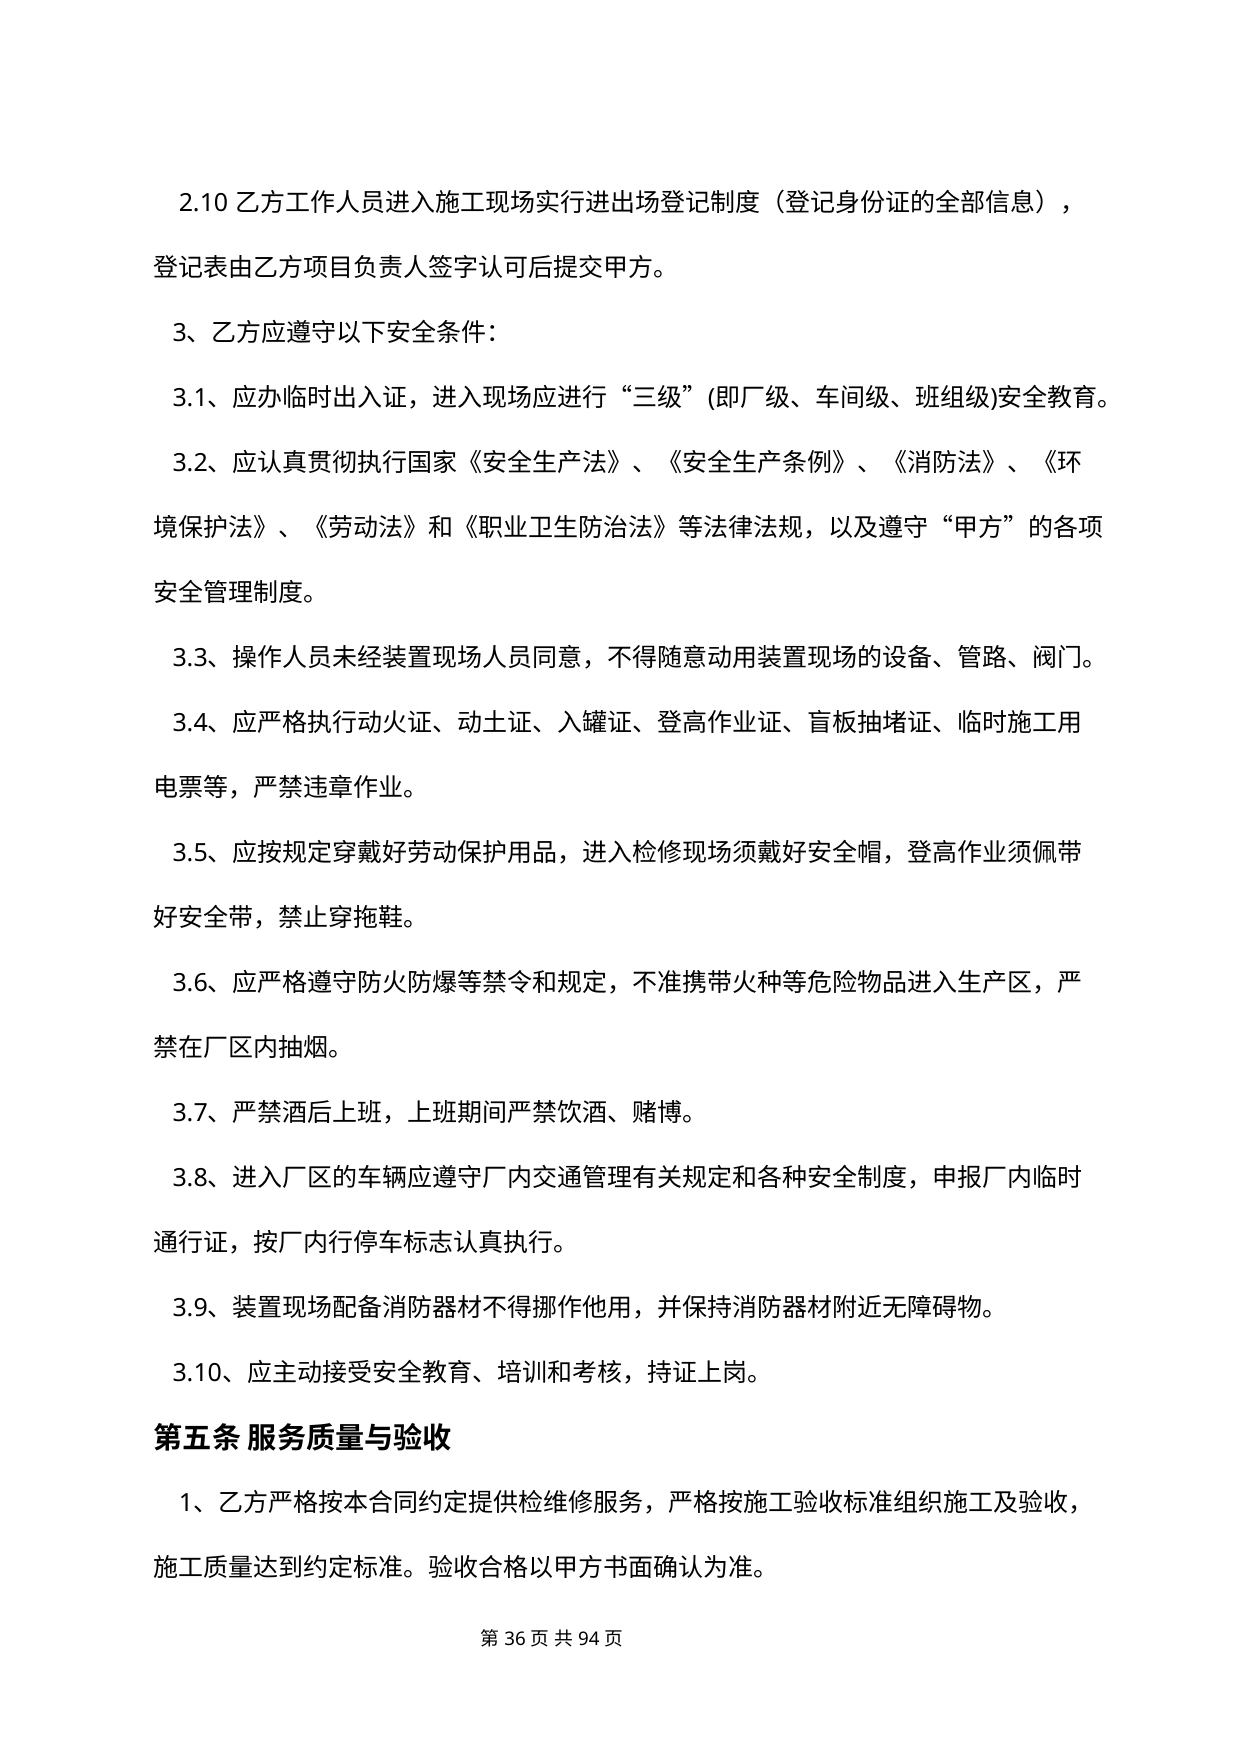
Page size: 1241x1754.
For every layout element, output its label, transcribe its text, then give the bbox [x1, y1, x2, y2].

text 2.10 乙方工作人员进入施工现场实行进出场登记制度（登记身份证的全部信息），登记表由乙方项目负责人签字认可后提交甲方。 [153, 168, 1107, 298]
text 3.3、操作人员未经装置现场人员同意，不得随意动用装置现场的设备、管路、阀门。 [153, 623, 1107, 688]
text 3.8、进入厂区的车辆应遵守厂内交通管理有关规定和各种安全制度，申报厂内临时通行证，按厂内行停车标志认真执行。 [153, 1143, 1107, 1273]
text 3.4、应严格执行动火证、动土证、入罐证、登高作业证、盲板抽堵证、临时施工用电票等，严禁违章作业。 [153, 688, 1107, 818]
text 3.5、应按规定穿戴好劳动保护用品，进入检修现场须戴好安全帽，登高作业须佩带好安全带，禁止穿拖鞋。 [153, 818, 1107, 948]
text 3.6、应严格遵守防火防爆等禁令和规定，不准携带火种等危险物品进入生产区，严禁在厂区内抽烟。 [153, 948, 1107, 1078]
text 第五条 服务质量与验收 [153, 1403, 1107, 1468]
text 3、乙方应遵守以下安全条件： [153, 298, 1107, 363]
text 3.7、严禁酒后上班，上班期间严禁饮酒、赌博。 [153, 1078, 1107, 1143]
text 1、乙方严格按本合同约定提供检维修服务，严格按施工验收标准组织施工及验收，施工质量达到约定标准。验收合格以甲方书面确认为准。 [153, 1468, 1107, 1598]
text 3.1、应办临时出入证，进入现场应进行“三级”(即厂级、车间级、班组级)安全教育。 [153, 363, 1107, 428]
text 3.10、应主动接受安全教育、培训和考核，持证上岗。 [153, 1338, 1107, 1403]
text 3.2、应认真贯彻执行国家《安全生产法》、《安全生产条例》、《消防法》、《环境保护法》、《劳动法》和《职业卫生防治法》等法律法规，以及遵守“甲方”的各项安全管理制度。 [153, 428, 1107, 623]
text 3.9、装置现场配备消防器材不得挪作他用，并保持消防器材附近无障碍物。 [153, 1273, 1107, 1338]
